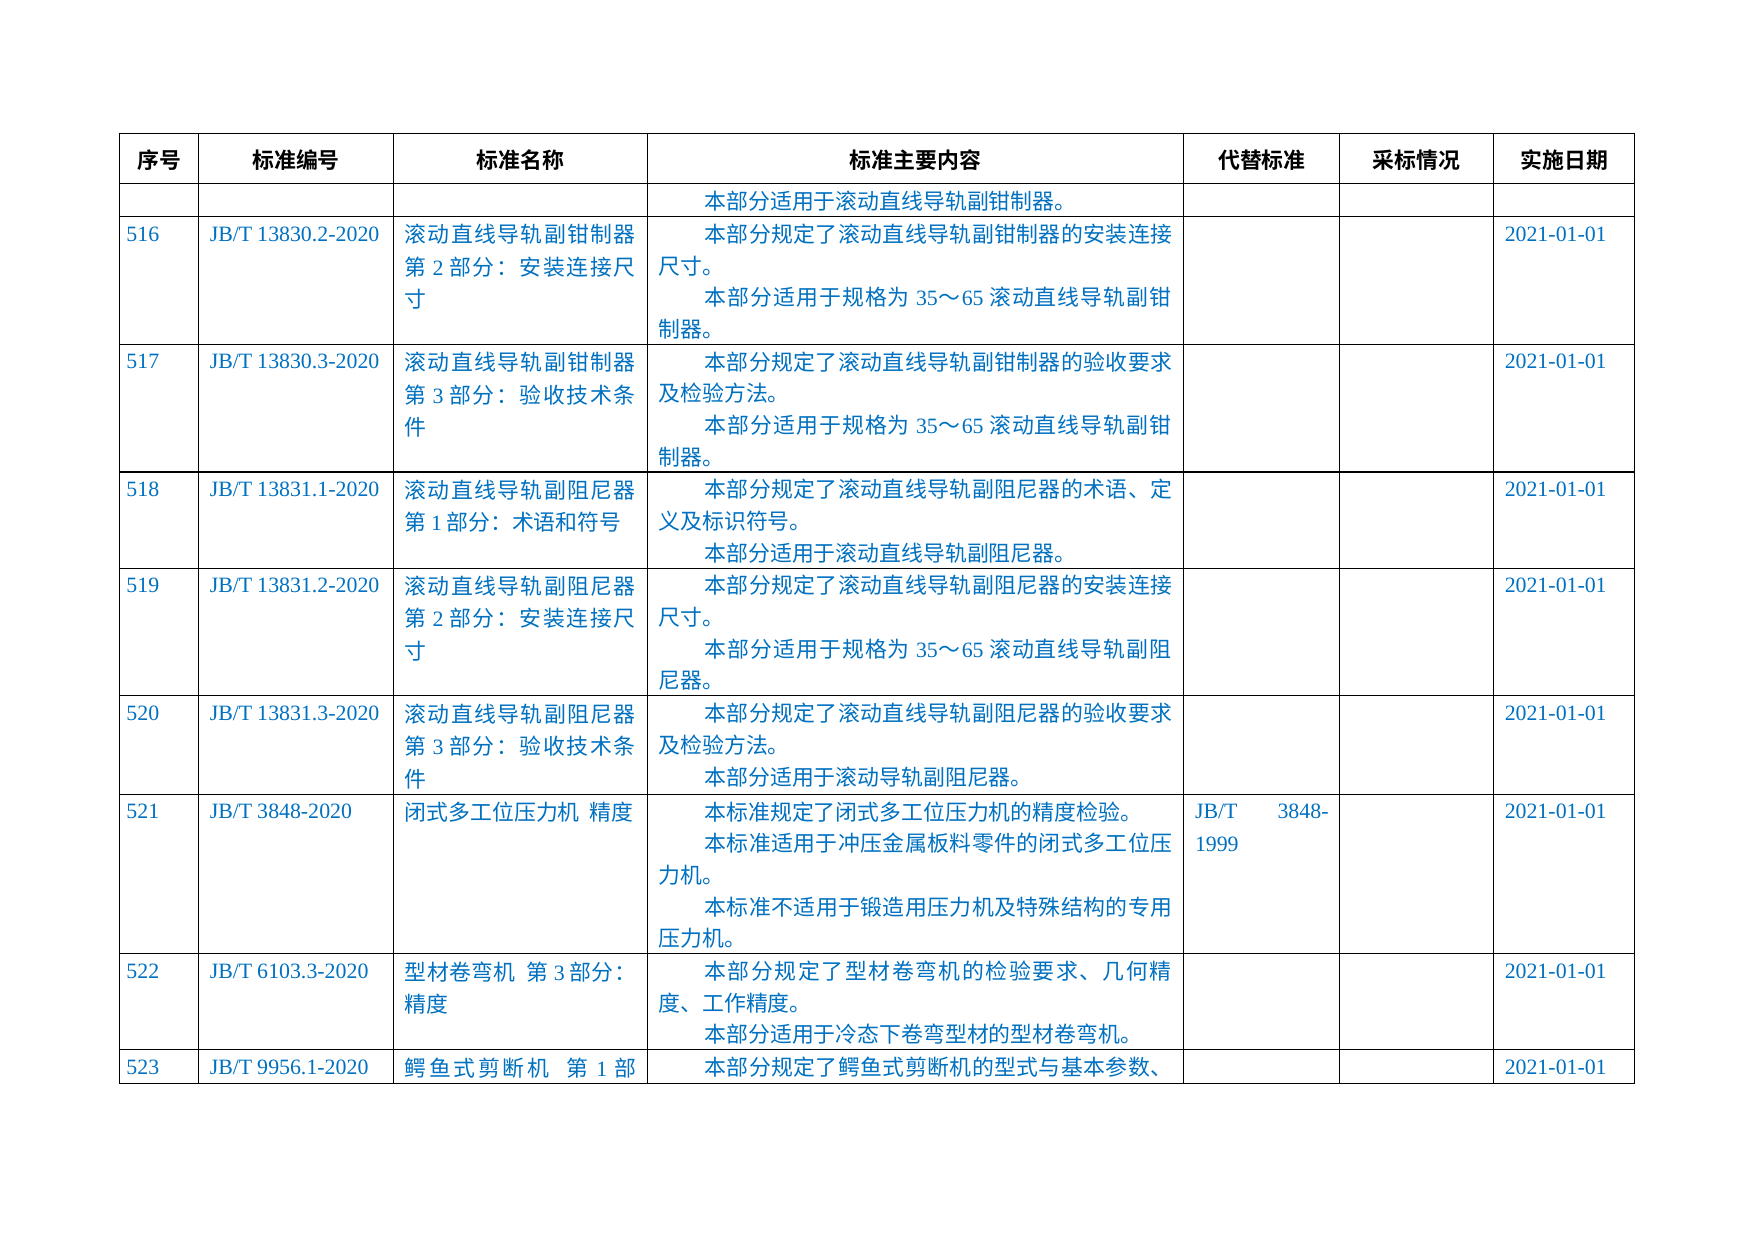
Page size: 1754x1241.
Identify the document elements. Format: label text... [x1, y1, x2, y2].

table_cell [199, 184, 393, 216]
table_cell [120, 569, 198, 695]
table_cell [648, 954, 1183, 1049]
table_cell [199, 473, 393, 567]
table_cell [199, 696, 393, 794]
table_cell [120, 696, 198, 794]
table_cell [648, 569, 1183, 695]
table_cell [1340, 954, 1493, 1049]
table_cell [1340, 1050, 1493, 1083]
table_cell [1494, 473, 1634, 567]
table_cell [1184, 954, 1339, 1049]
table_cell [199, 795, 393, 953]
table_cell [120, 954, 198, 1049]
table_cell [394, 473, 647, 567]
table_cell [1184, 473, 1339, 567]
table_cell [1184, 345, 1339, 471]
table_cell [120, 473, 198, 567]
table_header 标准编号 [199, 134, 393, 183]
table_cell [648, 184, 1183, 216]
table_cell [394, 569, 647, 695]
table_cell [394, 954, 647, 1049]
table_header 实施日期 [1494, 134, 1634, 183]
table_header 采标情况 [1340, 134, 1493, 183]
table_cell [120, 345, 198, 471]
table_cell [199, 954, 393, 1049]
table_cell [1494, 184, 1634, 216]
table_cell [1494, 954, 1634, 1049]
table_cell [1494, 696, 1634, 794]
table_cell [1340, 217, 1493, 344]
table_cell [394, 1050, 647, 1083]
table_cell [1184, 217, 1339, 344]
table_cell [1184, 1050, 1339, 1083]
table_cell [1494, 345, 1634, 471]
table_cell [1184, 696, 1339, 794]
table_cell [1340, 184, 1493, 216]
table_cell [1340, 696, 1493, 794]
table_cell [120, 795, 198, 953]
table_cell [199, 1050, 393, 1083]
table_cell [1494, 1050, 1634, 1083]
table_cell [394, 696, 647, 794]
table_header 标准名称 [394, 134, 647, 183]
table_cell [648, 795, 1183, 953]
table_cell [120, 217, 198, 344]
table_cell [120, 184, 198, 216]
table_header 标准主要内容 [648, 134, 1183, 183]
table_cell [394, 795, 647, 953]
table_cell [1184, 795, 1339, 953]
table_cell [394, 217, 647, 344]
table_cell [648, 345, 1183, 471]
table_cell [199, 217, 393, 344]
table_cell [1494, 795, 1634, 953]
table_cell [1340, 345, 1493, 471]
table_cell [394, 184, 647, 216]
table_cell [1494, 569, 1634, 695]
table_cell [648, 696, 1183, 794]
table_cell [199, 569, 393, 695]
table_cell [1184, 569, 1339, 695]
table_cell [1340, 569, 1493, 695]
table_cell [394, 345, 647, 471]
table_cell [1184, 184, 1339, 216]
table_header 序号 [120, 134, 198, 183]
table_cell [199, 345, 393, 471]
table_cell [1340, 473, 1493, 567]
table_header 代替标准 [1184, 134, 1339, 183]
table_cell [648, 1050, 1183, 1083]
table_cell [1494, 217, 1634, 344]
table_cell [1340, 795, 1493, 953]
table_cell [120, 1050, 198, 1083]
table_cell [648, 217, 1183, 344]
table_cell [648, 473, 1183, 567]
